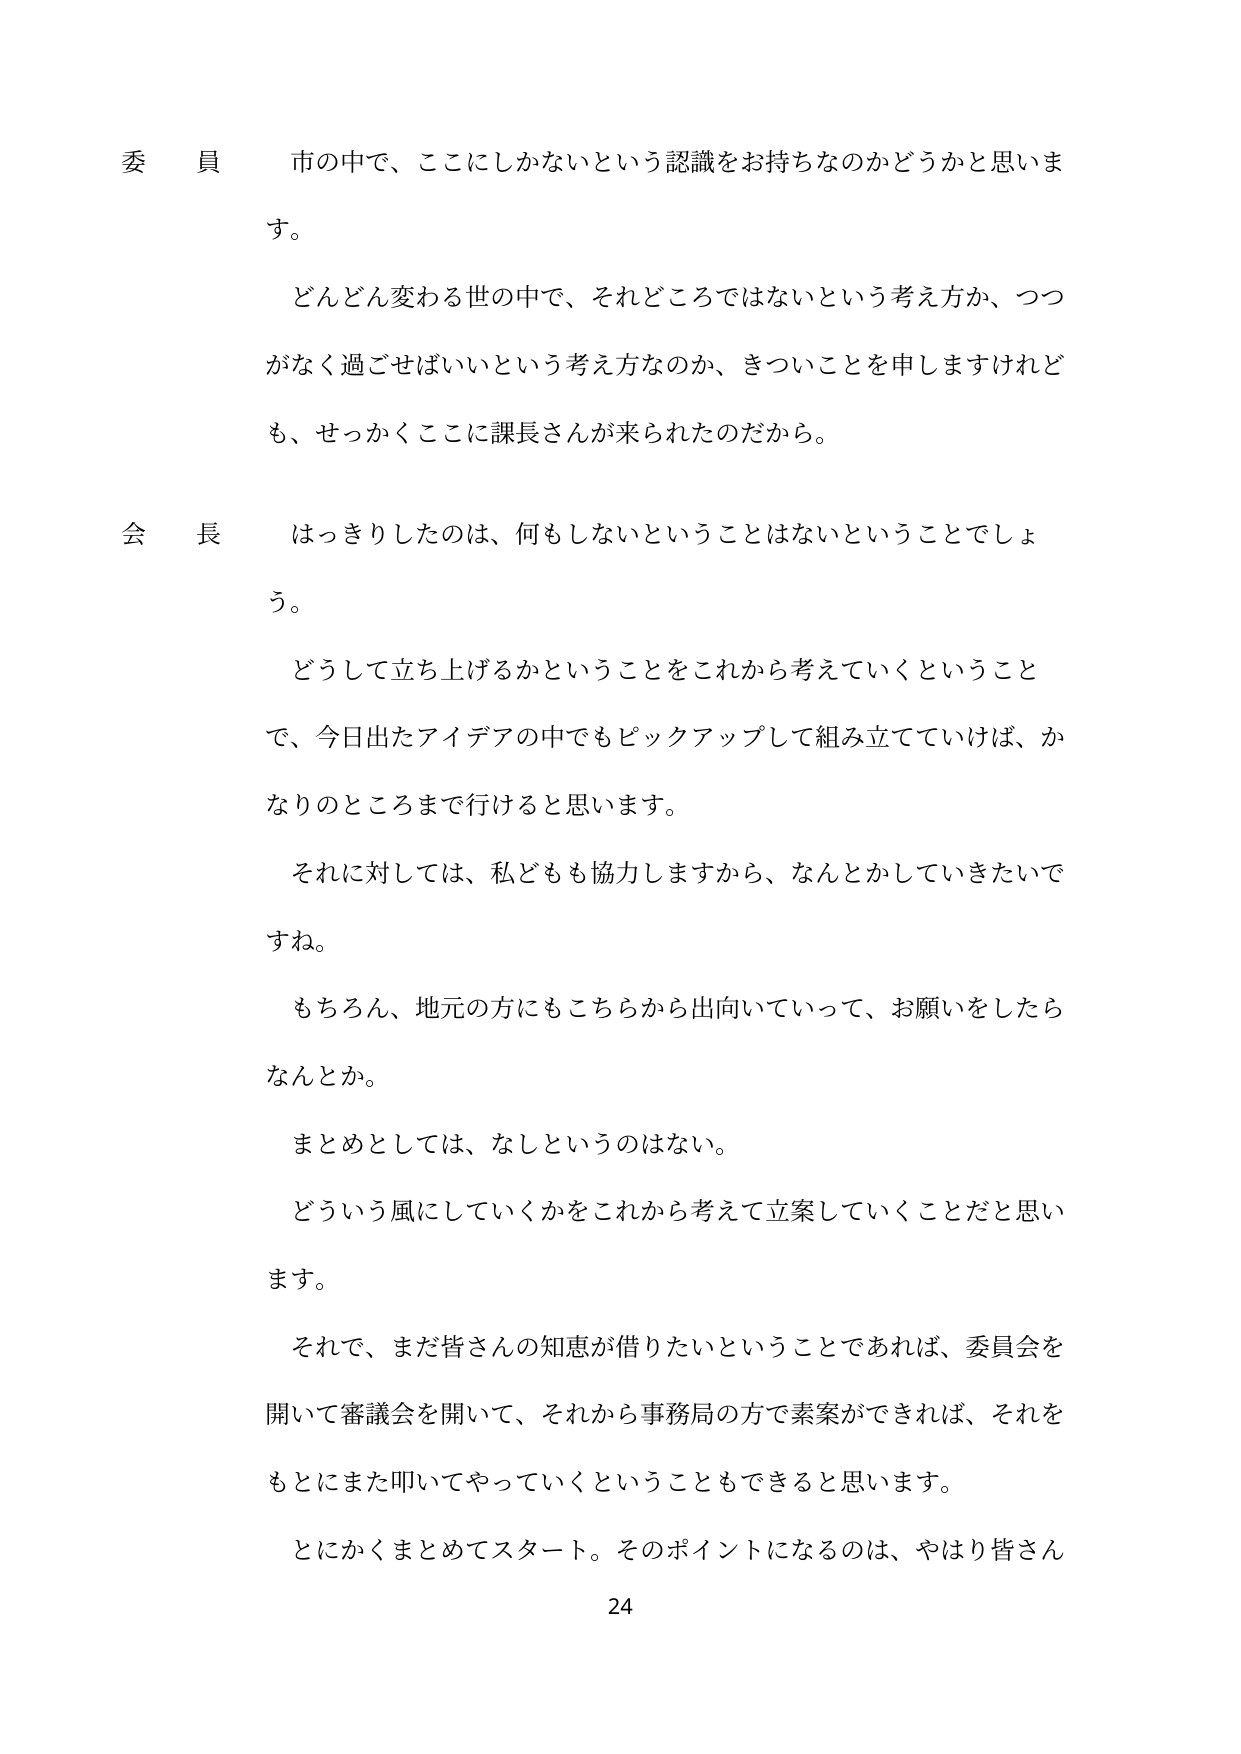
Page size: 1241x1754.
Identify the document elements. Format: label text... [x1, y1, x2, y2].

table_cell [254, 499, 1096, 1582]
table_cell 会 長 [88, 499, 254, 1582]
table_cell 市の中で、ここにしかないという認識をお持ちなのかどうかと思います。 どんどん変わる世の中で、それどころではないという考え方か、つつがなく過ごせばいいという考え方なのか、きついことを申しますけれども、せっかくここに課長さんが来られたのだから。 [254, 127, 1096, 499]
table_cell 委 員 [88, 127, 254, 499]
